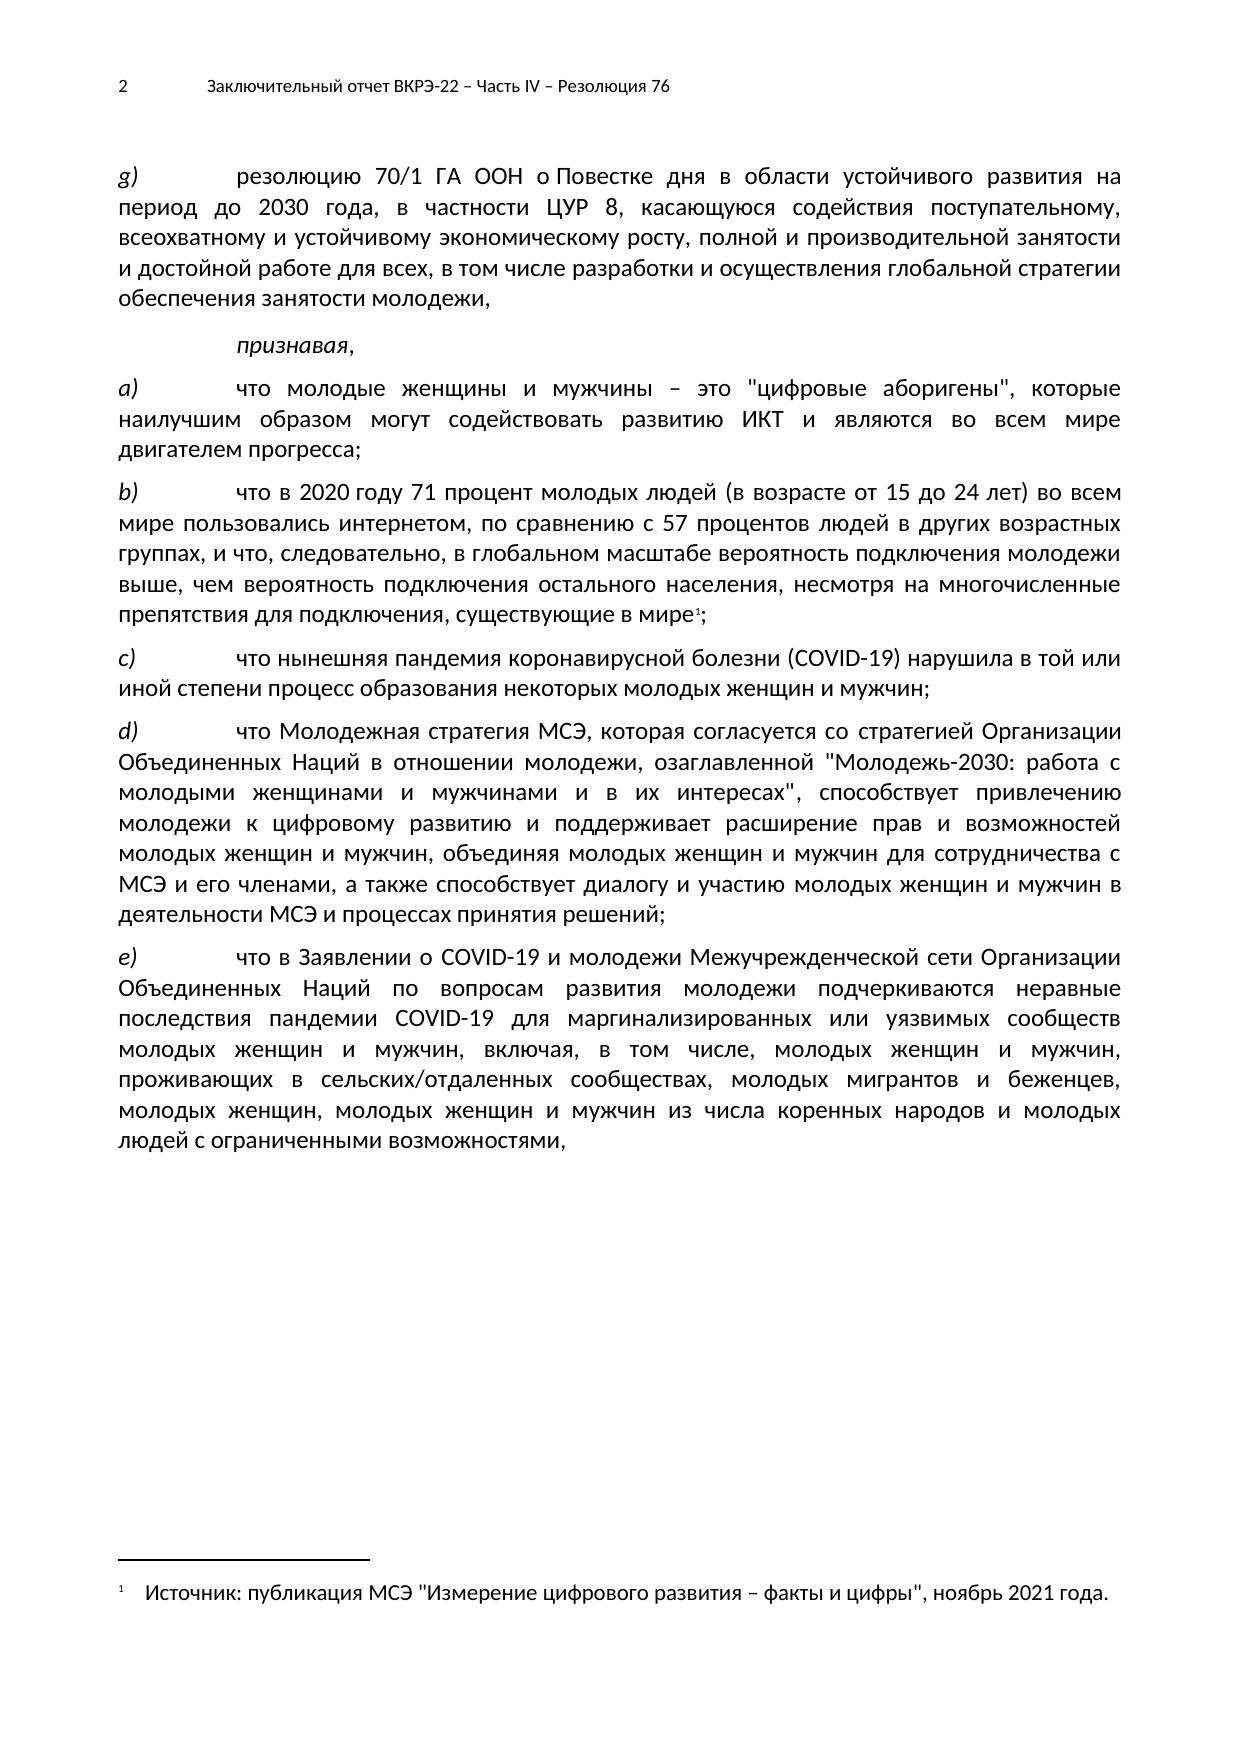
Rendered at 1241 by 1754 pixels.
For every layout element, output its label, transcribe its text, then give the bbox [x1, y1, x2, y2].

text e) что в Заявлении о COVID-19 и молодежи Межучрежденческой сети Организации Объединенных Наций по вопросам развития молодежи подчеркиваются неравные последствия пандемии COVID-19 для маргинализированных или уязвимых сообществ молодых женщин и мужчин, включая, в том числе, молодых женщин и мужчин, проживающих в сельских/отдаленных сообществах, молодых мигрантов и беженцев, молодых женщин, молодых женщин и мужчин из числа коренных народов и молодых людей с ограниченными возможностями, [118, 941, 1122, 1155]
text a) что молодые женщины и мужчины – это "цифровые аборигены", которые наилучшим образом могут содействовать развитию ИКТ и являются во всем мире двигателем прогресса; [118, 372, 1122, 464]
text признавая, [236, 329, 1122, 360]
text c) что нынешняя пандемия коронавирусной болезни (COVID-19) нарушила в той или иной степени процесс образования некоторых молодых женщин и мужчин; [118, 642, 1122, 703]
text b) что в 2020 году 71 процент молодых людей (в возрасте от 15 до 24 лет) во всем мире пользовались интернетом, по сравнению с 57 процентов людей в других возрастных группах, и что, следовательно, в глобальном масштабе вероятность подключения молодежи выше, чем вероятность подключения остального населения, несмотря на многочисленные препятствия для подключения, существующие в мире; [118, 477, 1122, 629]
text d) что Молодежная стратегия МСЭ, которая согласуется со стратегией Организации Объединенных Наций в отношении молодежи, озаглавленной "Молодежь-2030: работа с молодыми женщинами и мужчинами и в их интересах", способствует привлечению молодежи к цифровому развитию и поддерживает расширение прав и возможностей молодых женщин и мужчин, объединяя молодых женщин и мужчин для сотрудничества с МСЭ и его членами, а также способствует диалогу и участию молодых женщин и мужчин в деятельности МСЭ и процессах принятия решений; [118, 715, 1122, 929]
text g) резолюцию 70/1 ГА ООН о Повестке дня в области устойчивого развития на период до 2030 года, в частности ЦУР 8, касающуюся содействия поступательному, всеохватному и устойчивому экономическому росту, полной и производительной занятости и достойной работе для всех, в том числе разработки и осуществления глобальной стратегии обеспечения занятости молодежи, [118, 160, 1122, 313]
